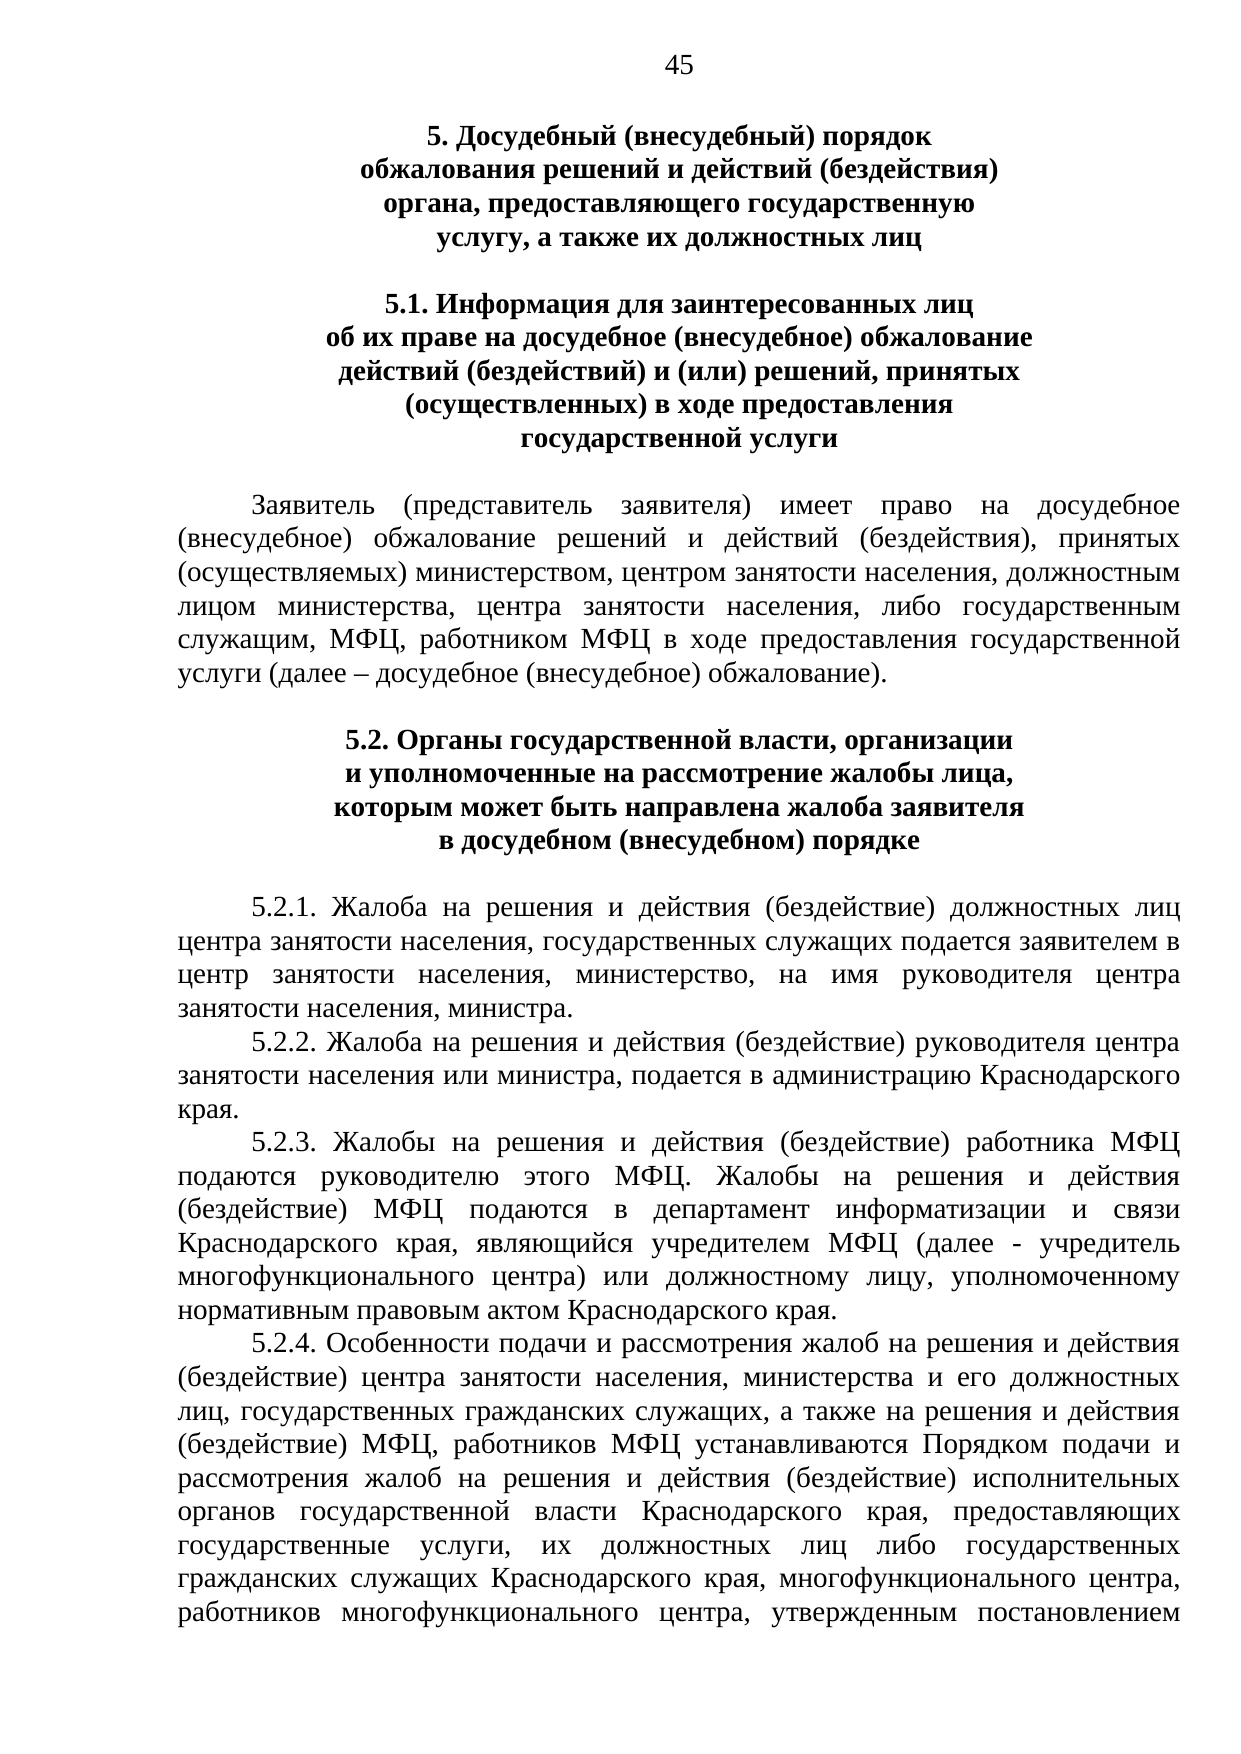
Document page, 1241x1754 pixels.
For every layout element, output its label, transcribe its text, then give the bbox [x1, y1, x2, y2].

text государственной услуги [177, 420, 1181, 453]
text 5. Досудебный (внесудебный) порядок [177, 118, 1181, 152]
text об их праве на досудебное (внесудебное) обжалование [177, 319, 1181, 353]
text (осуществленных) в ходе предоставления [177, 386, 1181, 420]
text действий (бездействий) и (или) решений, принятых [177, 353, 1181, 386]
text услугу, а также их должностных лиц [177, 219, 1181, 252]
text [177, 1326, 1181, 1627]
text в досудебном (внесудебном) порядке [177, 822, 1181, 856]
text 5.2.2. Жалоба на решения и действия (бездействие) руководителя центра занятости населения или министра, подается в администрацию Краснодарского края. [177, 1024, 1181, 1124]
text 5.2.1. Жалоба на решения и действия (бездействие) должностных лиц центра занятости населения, государственных служащих подается заявителем в центр занятости населения, министерство, на имя руководителя центра занятости населения, министра. [177, 889, 1181, 1024]
text и уполномоченные на рассмотрение жалобы лица, [177, 755, 1181, 789]
text которым может быть направлена жалоба заявителя [177, 789, 1181, 822]
text 5.2. Органы государственной власти, организации [177, 722, 1181, 755]
text Заявитель (представитель заявителя) имеет право на досудебное (внесудебное) обжалование решений и действий (бездействия), принятых (осуществляемых) министерством, центром занятости населения, должностным лицом министерства, центра занятости населения, либо государственным служащим, МФЦ, работником МФЦ в ходе предоставления государственной услуги (далее – досудебное (внесудебное) обжалование). [177, 487, 1181, 688]
text 5.1. Информация для заинтересованных лиц [177, 286, 1181, 319]
text органа, предоставляющего государственную [177, 185, 1181, 219]
text обжалования решений и действий (бездействия) [177, 152, 1181, 185]
text 5.2.3. Жалобы на решения и действия (бездействие) работника МФЦ подаются руководителю этого МФЦ. Жалобы на решения и действия (бездействие) МФЦ подаются в департамент информатизации и связи Краснодарского края, являющийся учредителем МФЦ (далее - учредитель многофункционального центра) или должностному лицу, уполномоченному нормативным правовым актом Краснодарского края. [177, 1124, 1181, 1326]
